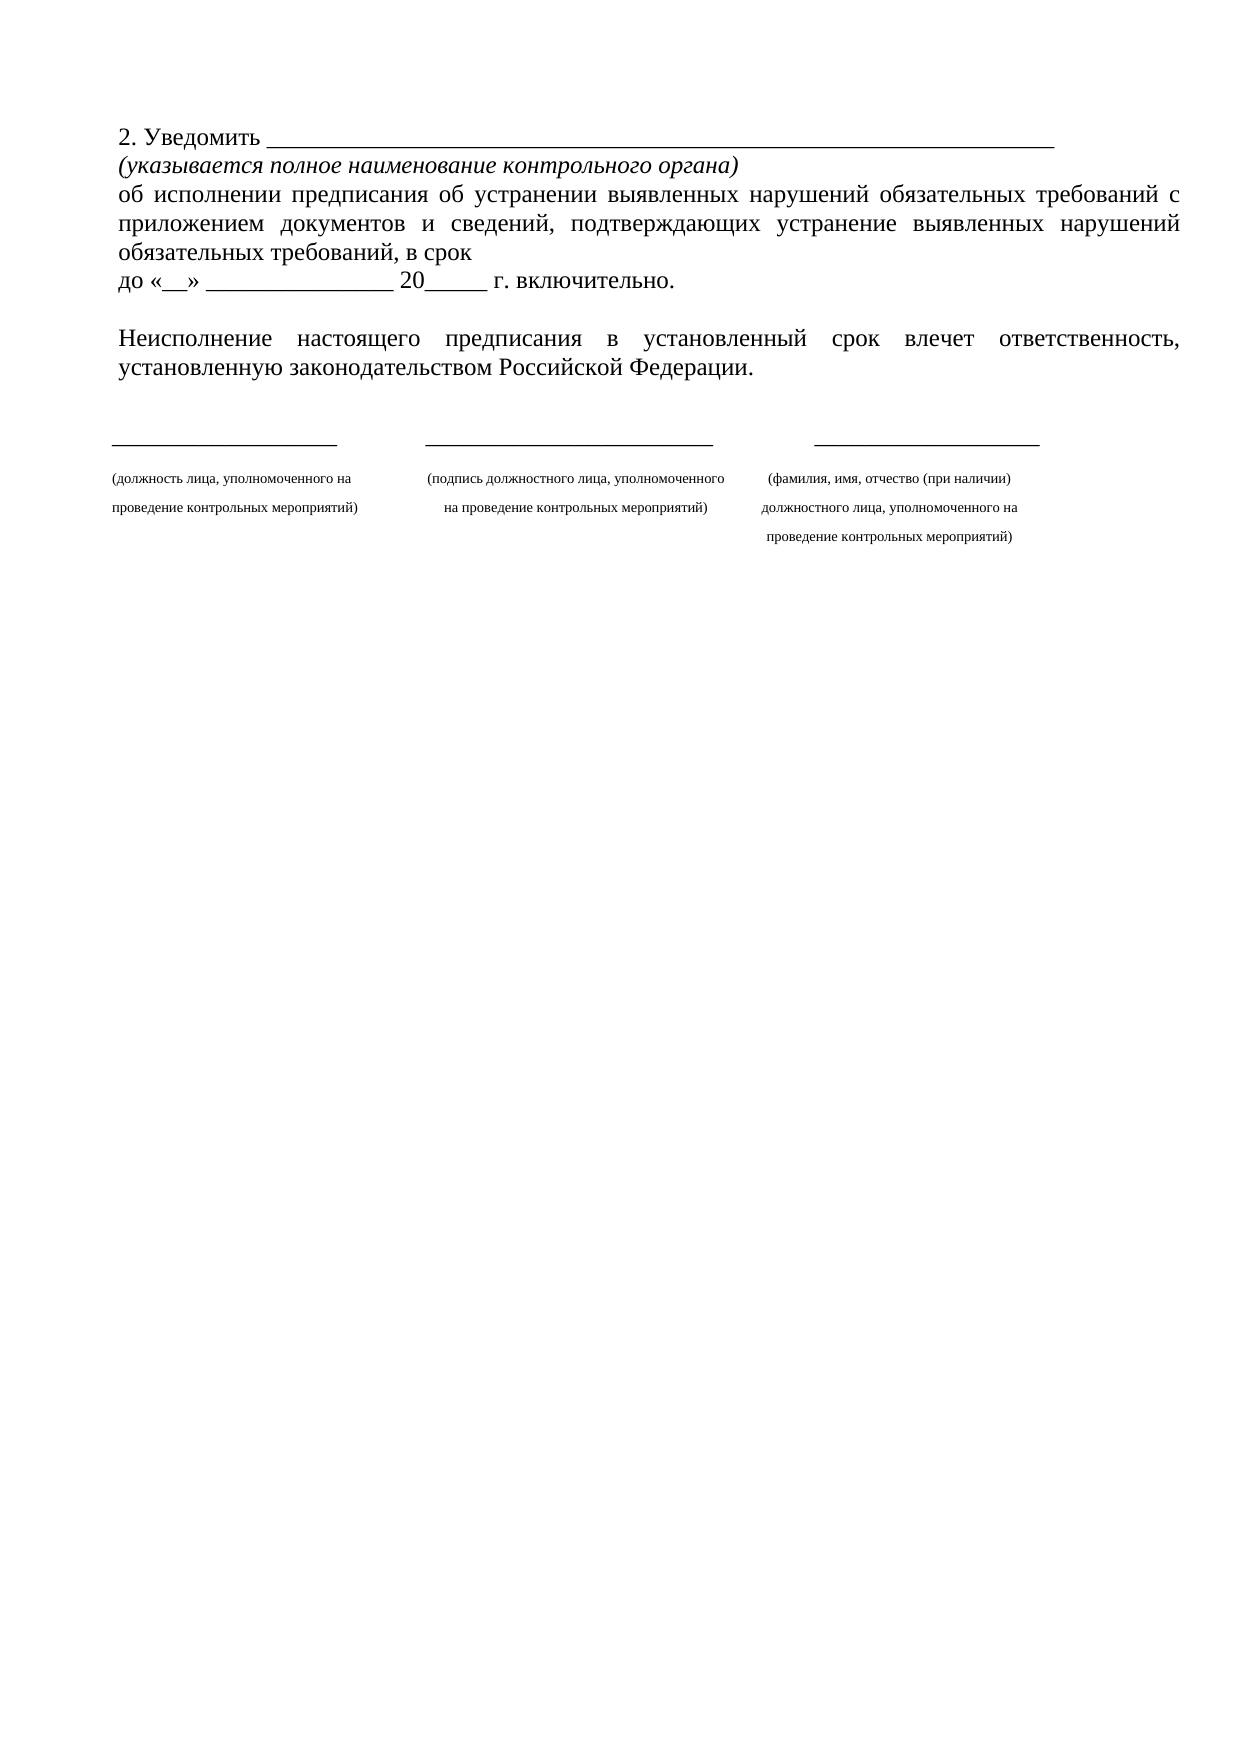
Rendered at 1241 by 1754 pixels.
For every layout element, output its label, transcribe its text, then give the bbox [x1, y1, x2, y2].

text до «__» _______________ 20_____ г. включительно. [118, 266, 1181, 294]
table_header _______________________ [419, 409, 732, 459]
text об исполнении предписания об устранении выявленных нарушений обязательных требований с приложением документов и сведений, подтверждающих устранение выявленных нарушений обязательных требований, в срок [118, 179, 1181, 266]
text 2. Уведомить _______________________________________________________________ [118, 122, 1181, 151]
table_cell (должность лица, уполномоченного на проведение контрольных мероприятий) [105, 459, 419, 567]
table_cell (фамилия, имя, отчество (при наличии) должностного лица, уполномоченного на проведение контрольных мероприятий) [733, 459, 1046, 567]
table_header __________________ [733, 409, 1046, 459]
table_header __________________ [105, 409, 419, 459]
table_cell (подпись должностного лица, уполномоченного на проведение контрольных мероприятий) [419, 459, 732, 567]
text (указывается полное наименование контрольного органа) [118, 151, 1181, 179]
text Неисполнение настоящего предписания в установленный срок влечет ответственность, установленную законодательством Российской Федерации. [118, 323, 1181, 381]
